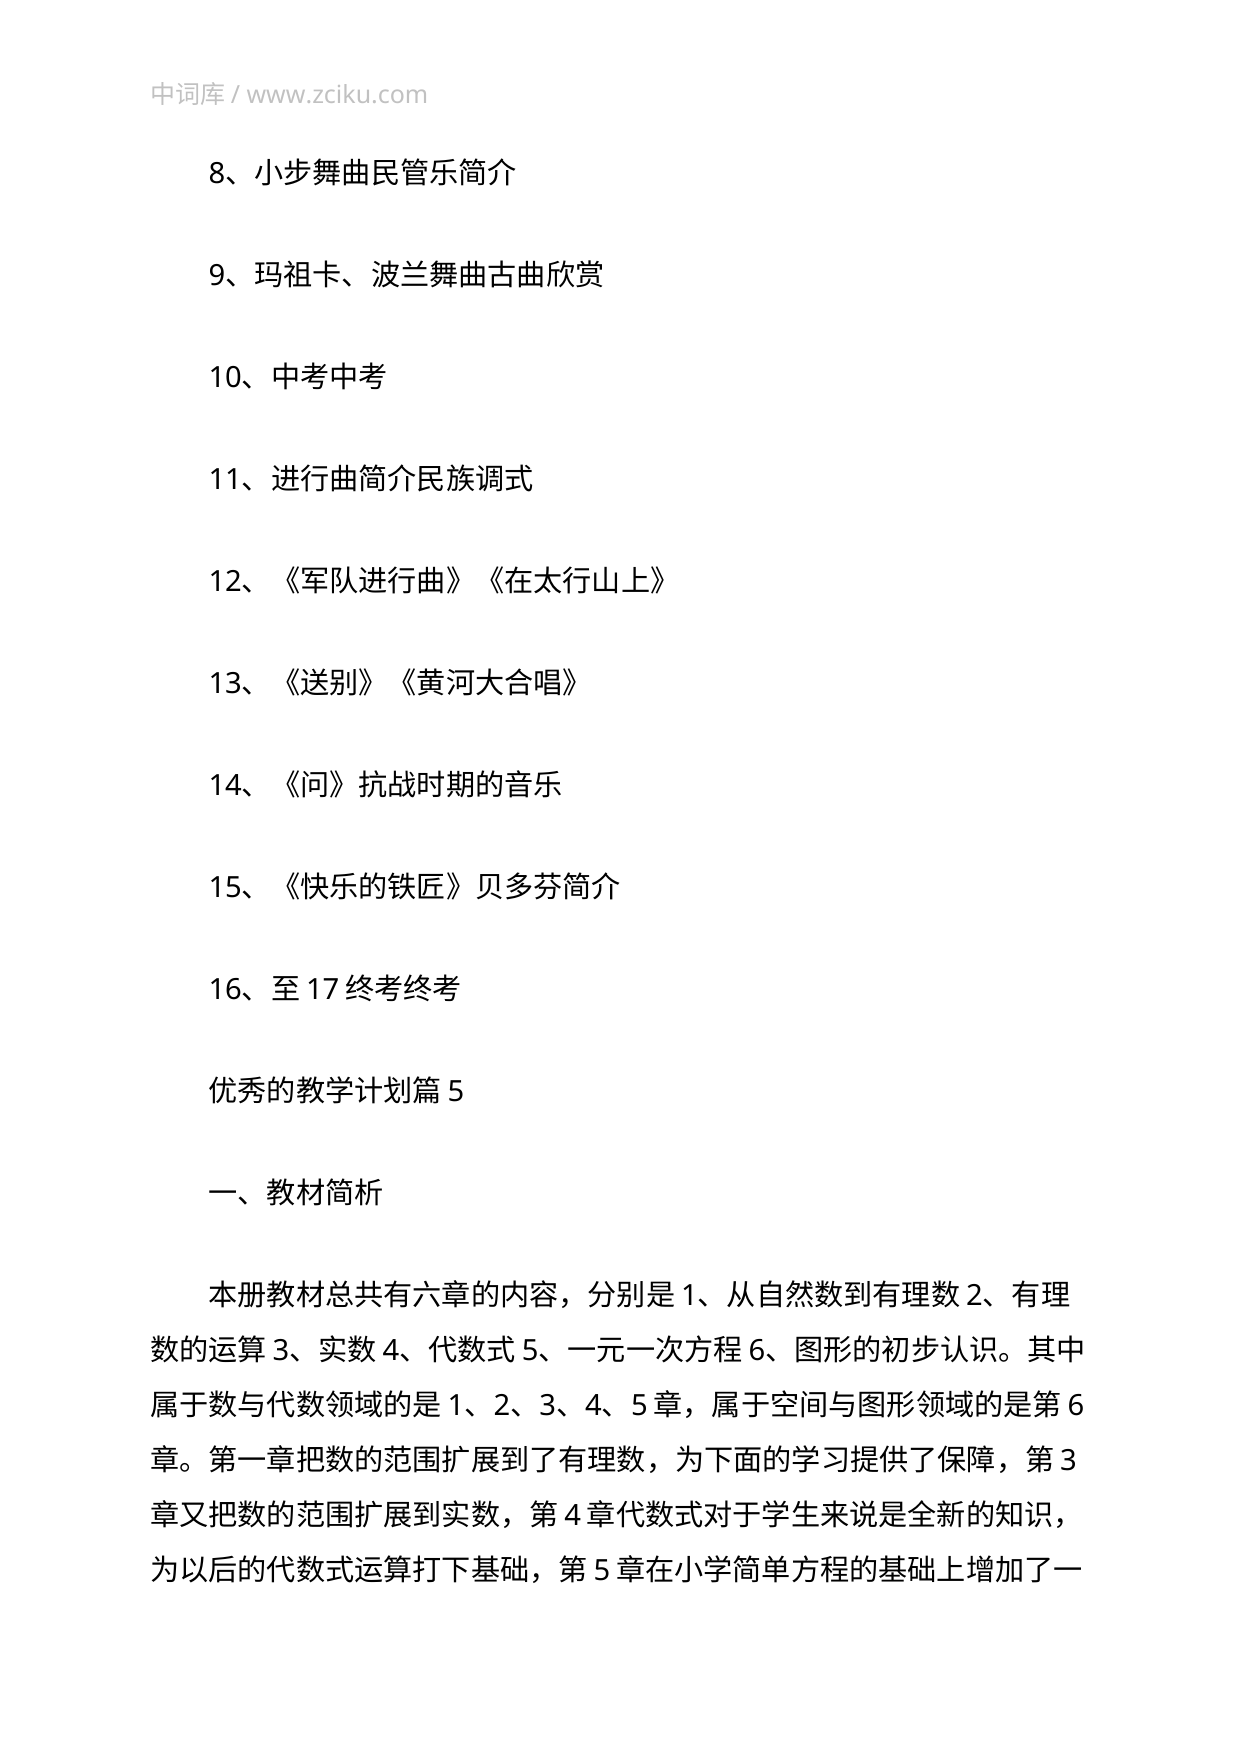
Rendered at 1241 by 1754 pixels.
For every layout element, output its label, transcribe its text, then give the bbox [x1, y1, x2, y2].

text 14、《问》抗战时期的音乐 [150, 762, 1090, 804]
text 10、中考中考 [150, 354, 1090, 396]
text 8、小步舞曲民管乐简介 [150, 150, 1090, 192]
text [150, 1272, 1090, 1589]
text 11、进行曲简介民族调式 [150, 456, 1090, 498]
text 15、《快乐的铁匠》贝多芬简介 [150, 864, 1090, 906]
text 12、《军队进行曲》《在太行山上》 [150, 558, 1090, 600]
text 优秀的教学计划篇5 [150, 1068, 1090, 1110]
text 9、玛祖卡、波兰舞曲古曲欣赏 [150, 252, 1090, 294]
text 13、《送别》《黄河大合唱》 [150, 660, 1090, 702]
text 16、至17终考终考 [150, 966, 1090, 1008]
text 一、教材简析 [150, 1170, 1090, 1212]
